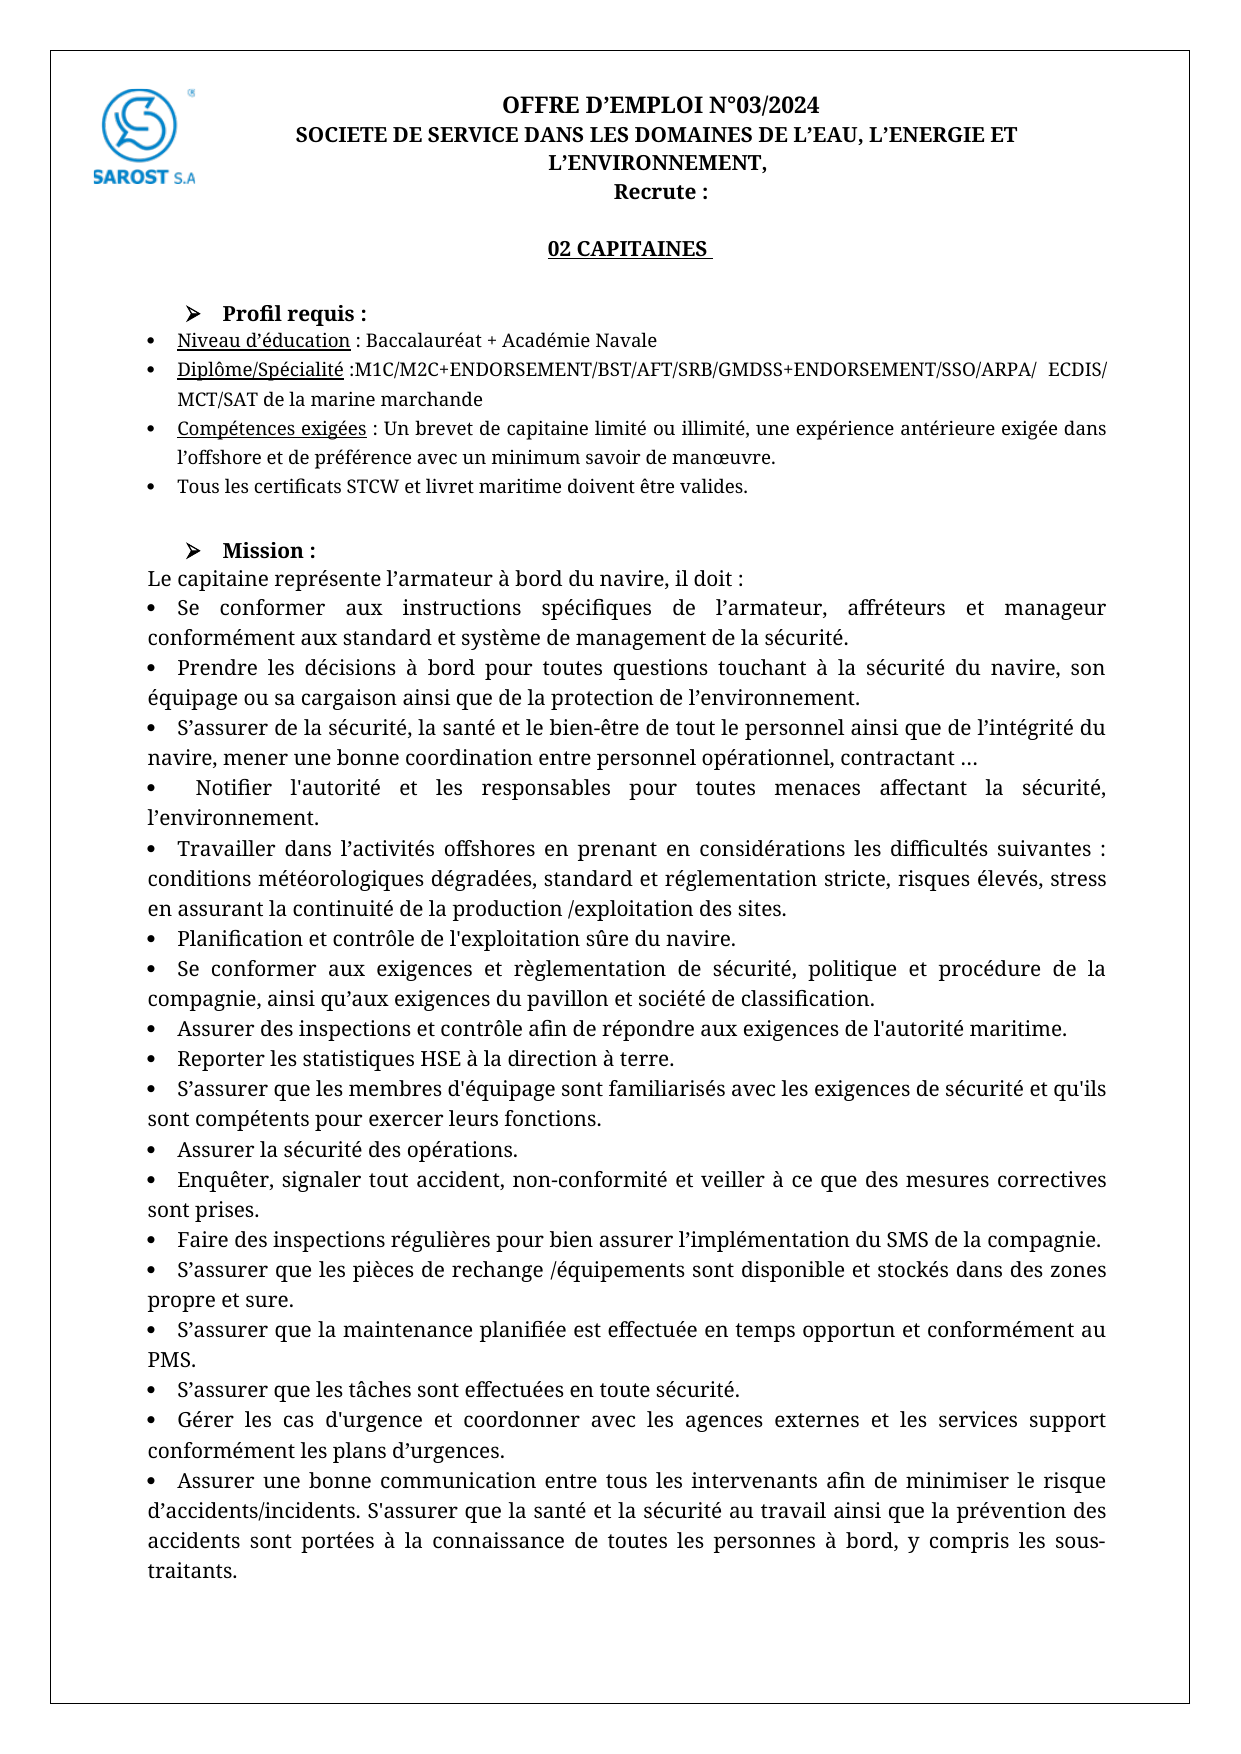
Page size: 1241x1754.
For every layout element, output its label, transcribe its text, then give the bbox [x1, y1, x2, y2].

text 02 CAPITAINES [147, 234, 1108, 262]
list Travailler dans l’activités offshores en prenant en considérations les difficultés suivantes : conditions météorologiques dégradées, standard et réglementation stricte, risques élevés, stress en assurant la continuité de la production /exploitation des sites. [147, 834, 1108, 922]
list Compétences exigées : Un brevet de capitaine limité ou illimité, une expérience antérieure exigée dans l’offshore et de préférence avec un minimum savoir de manœuvre. [147, 415, 1108, 470]
text OFFRE D’EMPLOI N°03/2024 [187, 89, 1108, 120]
list Assurer la sécurité des opérations. [147, 1135, 1108, 1163]
list S’assurer que les tâches sont effectuées en toute sécurité. [147, 1376, 1108, 1404]
list Niveau d’éducation : Baccalauréat + Académie Navale [147, 327, 1108, 353]
list Se conformer aux instructions spécifiques de l’armateur, affréteurs et manageur conformément aux standard et système de management de la sécurité. [147, 593, 1108, 651]
list Se conformer aux exigences et règlementation de sécurité, politique et procédure de la compagnie, ainsi qu’aux exigences du pavillon et société de classification. [147, 954, 1108, 1013]
list Assurer des inspections et contrôle afin de répondre aux exigences de l'autorité maritime. [147, 1014, 1108, 1043]
list Notifier l'autorité et les responsables pour toutes menaces affectant la sécurité, l’environnement. [147, 773, 1108, 832]
text SOCIETE DE SERVICE DANS LES DOMAINES DE L’EAU, L’ENERGIE ET L’ENVIRONNEMENT, [180, 120, 1108, 177]
list S’assurer que les pièces de rechange /équipements sont disponible et stockés dans des zones propre et sure. [147, 1255, 1108, 1314]
list Faire des inspections régulières pour bien assurer l’implémentation du SMS de la compagnie. [147, 1225, 1108, 1253]
list Enquêter, signaler tout accident, non-conformité et veiller à ce que des mesures correctives sont prises. [147, 1165, 1108, 1223]
list S’assurer que la maintenance planifiée est effectuée en temps opportun et conformément au PMS. [147, 1315, 1108, 1374]
list Assurer une bonne communication entre tous les intervenants afin de minimiser le risque d’accidents/incidents. S'assurer que la santé et la sécurité au travail ainsi que la prévention des accidents sont portées à la connaissance de toutes les personnes à bord, y compris les sous-traitants. [147, 1466, 1108, 1584]
list S’assurer de la sécurité, la santé et le bien-être de tout le personnel ainsi que de l’intégrité du navire, mener une bonne coordination entre personnel opérationnel, contractant … [147, 713, 1108, 772]
picture [92, 88, 195, 182]
text Recrute : [147, 177, 1108, 205]
list S’assurer que les membres d'équipage sont familiarisés avec les exigences de sécurité et qu'ils sont compétents pour exercer leurs fonctions. [147, 1074, 1108, 1133]
list Prendre les décisions à bord pour toutes questions touchant à la sécurité du navire, son équipage ou sa cargaison ainsi que de la protection de l’environnement. [147, 653, 1108, 712]
list Diplôme/Spécialité :M1C/M2C+ENDORSEMENT/BST/AFT/SRB/GMDSS+ENDORSEMENT/SSO/ARPA/ ECDIS/ MCT/SAT de la marine marchande [147, 357, 1108, 411]
list Planification et contrôle de l'exploitation sûre du navire. [147, 924, 1108, 952]
text Le capitaine représente l’armateur à bord du navire, il doit : [147, 564, 1108, 593]
list Tous les certificats STCW et livret maritime doivent être valides. [147, 474, 1108, 499]
list Mission : [185, 536, 1108, 564]
list Reporter les statistiques HSE à la direction à terre. [147, 1044, 1108, 1073]
list Gérer les cas d'urgence et coordonner avec les agences externes et les services support conformément les plans d’urgences. [147, 1406, 1108, 1464]
list Profil requis : [185, 299, 1108, 327]
